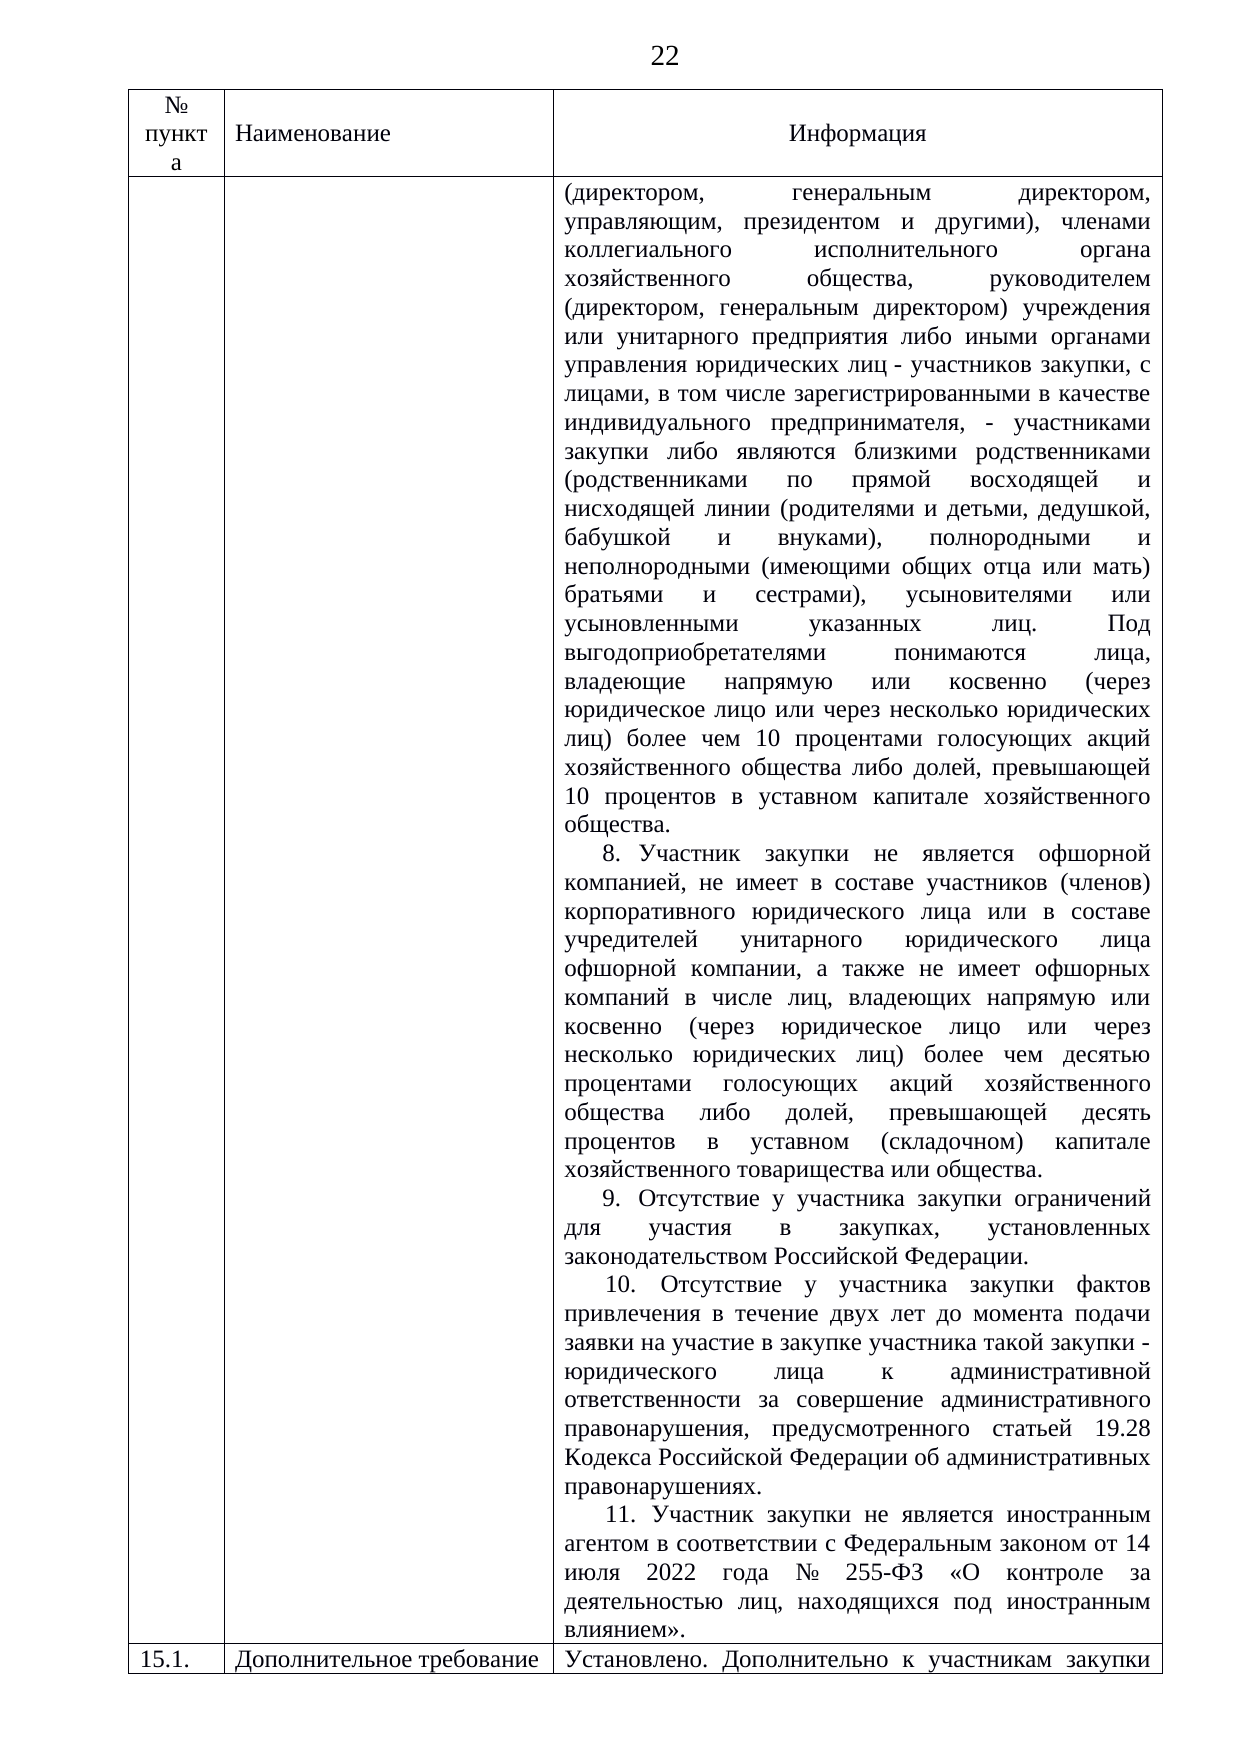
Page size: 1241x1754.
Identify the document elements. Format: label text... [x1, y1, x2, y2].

table_cell 15.1. [129, 1644, 224, 1673]
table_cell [554, 177, 1162, 1643]
table_cell [129, 177, 224, 1643]
table_header № пункта [129, 90, 224, 176]
table_header Наименование [225, 90, 553, 176]
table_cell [225, 1644, 553, 1673]
table_header Информация [554, 90, 1162, 176]
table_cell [225, 177, 553, 1643]
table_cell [554, 1644, 1162, 1673]
